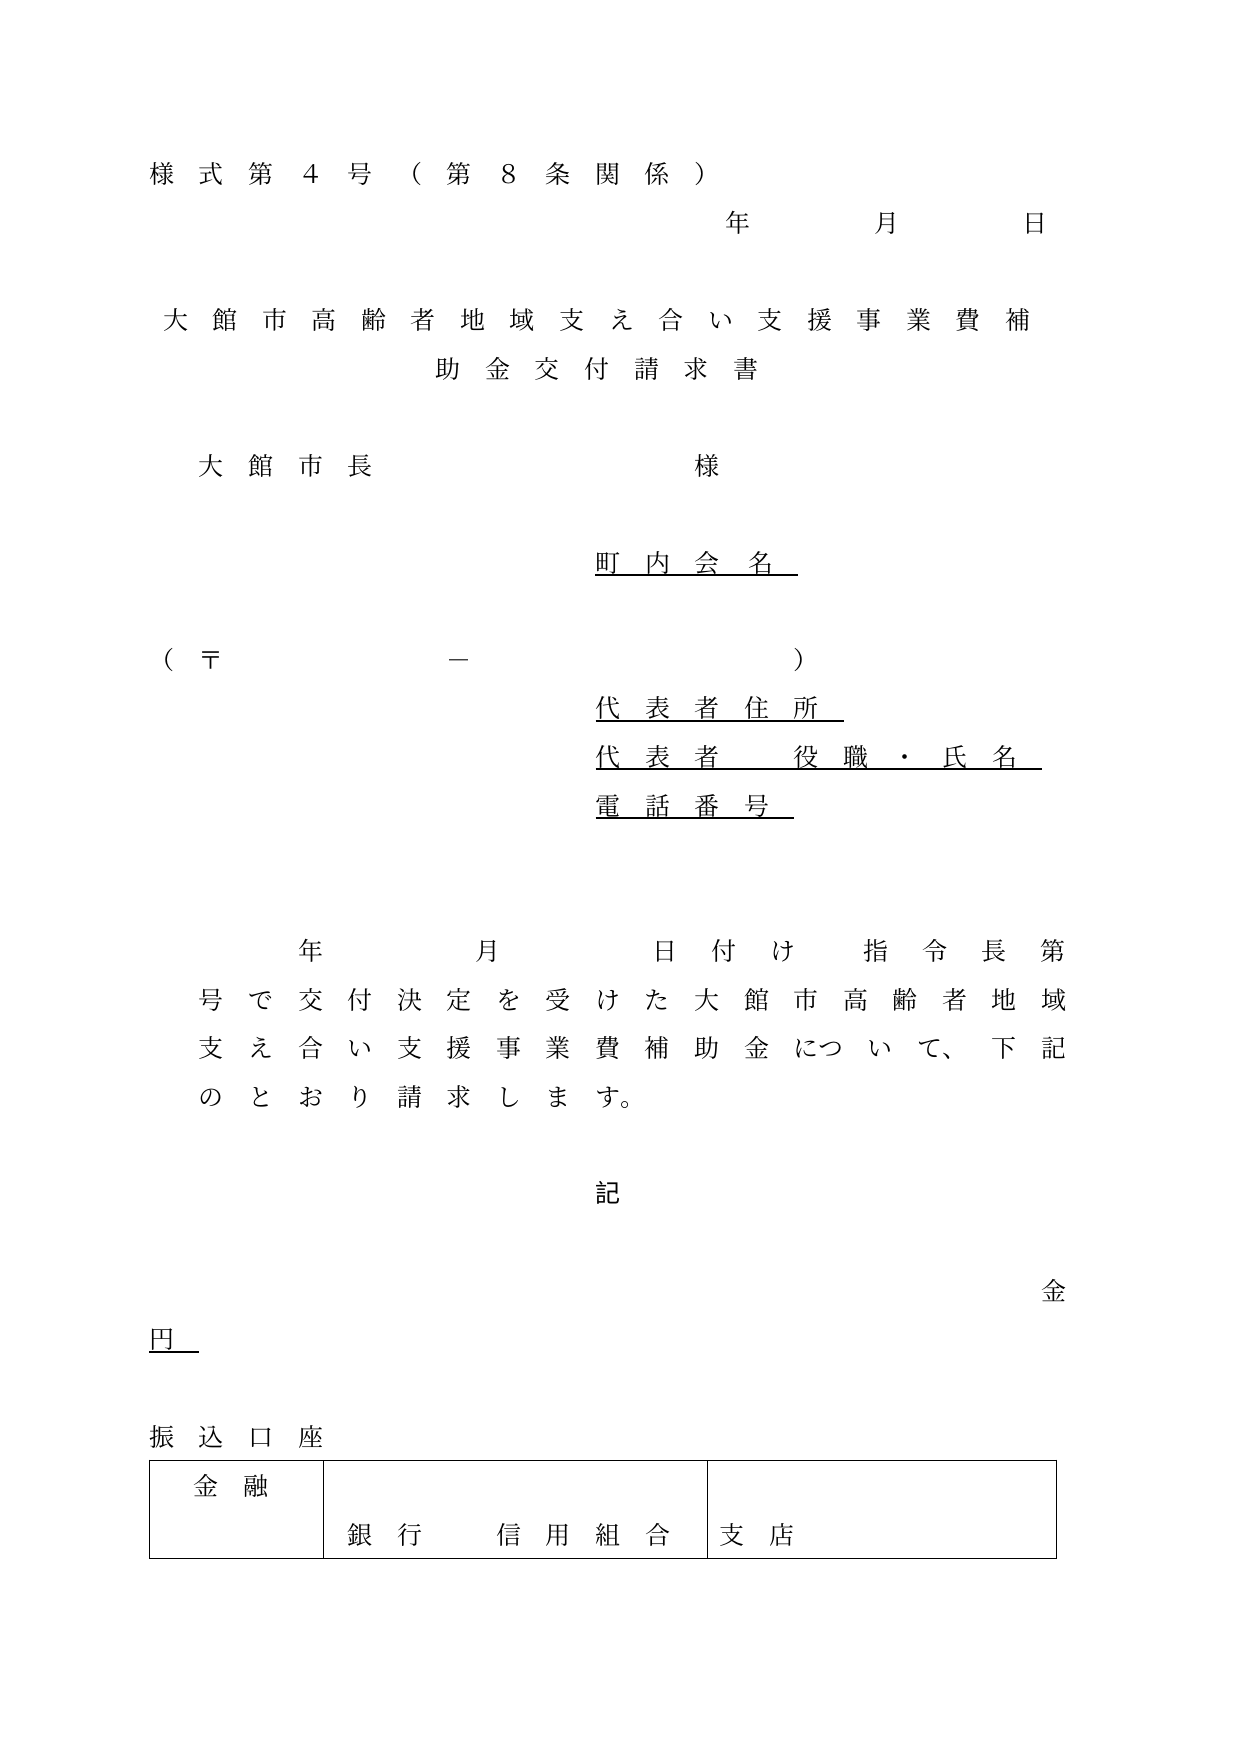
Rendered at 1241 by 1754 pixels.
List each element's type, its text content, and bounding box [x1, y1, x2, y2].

text 大館市長 様 [149, 440, 1091, 489]
text 電話番号 [591, 780, 1091, 828]
text 金 円 [149, 1265, 1091, 1362]
subtitle 記 [149, 1168, 1091, 1217]
text 代表者 役職・氏名 [591, 731, 1091, 780]
text 年 月 日 [149, 197, 1072, 246]
text 振込口座 [149, 1411, 1091, 1459]
table_header 支店 出張所 [708, 1461, 1056, 1558]
text 町内会名 [591, 537, 1091, 586]
text （〒 － ） [149, 586, 1091, 683]
text 年 月 日付け 指令長第 号で交付決定を受けた大館市高齢者地域支え合い支援事業費補助金について、下記のとおり請求します。 [174, 926, 1091, 1120]
text 様式第４号（第８条関係） [149, 149, 1091, 197]
table_header 銀行 信用組合 信用金庫 農協 [324, 1461, 707, 1558]
text 代表者住所 [591, 683, 1091, 731]
table_header 金融機関 [150, 1461, 323, 1558]
text 大館市高齢者地域支え合い支援事業費補助金交付請求書 [149, 294, 1069, 392]
